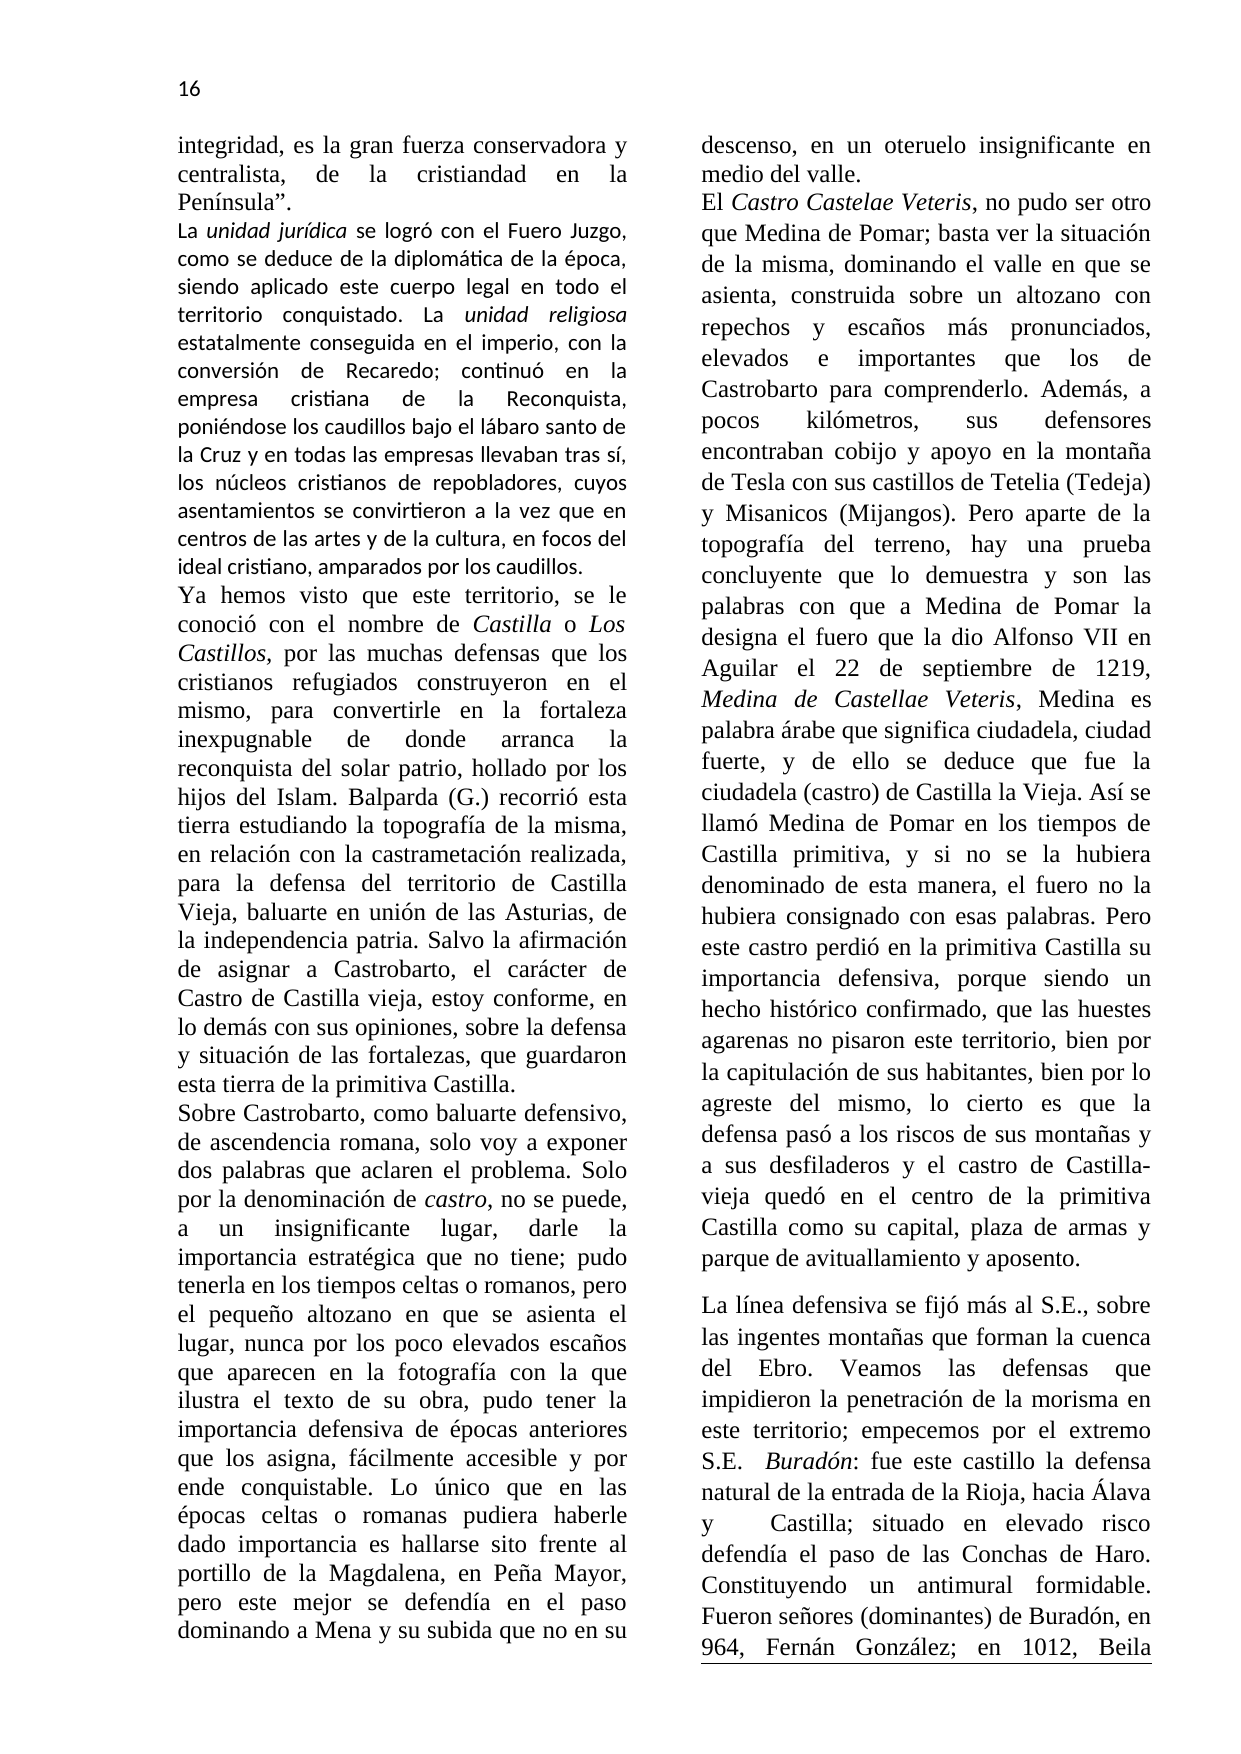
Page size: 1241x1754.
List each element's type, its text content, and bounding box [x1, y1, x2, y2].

text Sobre Castrobarto, como baluarte defensivo, de ascendencia romana, solo voy a exponer dos palabras que aclaren el problema. Solo por la denominación de castro, no se puede, a un insignificante lugar, darle la importancia estratégica que no tiene; pudo tenerla en los tiempos celtas o romanos, pero el pequeño altozano en que se asienta el lugar, nunca por los poco elevados escaños que aparecen en la fotografía con la que ilustra el texto de su obra, pudo tener la importancia defensiva de épocas anteriores que los asigna, fácilmente accesible y por ende conquistable. Lo único que en las épocas celtas o romanas pudiera haberle dado importancia es hallarse sito frente al portillo de la Magdalena, en Peña Mayor, pero este mejor se defendía en el paso dominando a Mena y su subida que no en su descenso, en un oteruelo insignificante en medio del valle. [177, 1098, 627, 1644]
text La unidad jurídica se logró con el Fuero Juzgo, como se deduce de la diplomática de la época, siendo aplicado este cuerpo legal en todo el territorio conquistado. La unidad religiosa estatalmente conseguida en el imperio, con la conversión de Recaredo; continuó en la empresa cristiana de la Reconquista, poniéndose los caudillos bajo el lábaro santo de la Cruz y en todas las empresas llevaban tras sí, los núcleos cristianos de repobladores, cuyos asentamientos se convirtieron a la vez que en centros de las artes y de la cultura, en focos del ideal cristiano, amparados por los caudillos. [177, 216, 627, 580]
text El Castro Castelae Veteris, no pudo ser otro que Medina de Pomar; basta ver la situación de la misma, dominando el valle en que se asienta, construida sobre un altozano con repechos y escaños más pronunciados, elevados e importantes que los de Castrobarto para comprenderlo. Además, a pocos kilómetros, sus defensores encontraban cobijo y apoyo en la montaña de Tesla con sus castillos de Tetelia (Tedeja) y Misanicos (Mijangos). Pero aparte de la topografía del terreno, hay una prueba concluyente que lo demuestra y son las palabras con que a Medina de Pomar la designa el fuero que la dio Alfonso VII en Aguilar el 22 de septiembre de 1219, Medina de Castellae Veteris, Medina es palabra árabe que significa ciudadela, ciudad fuerte, y de ello se deduce que fue la ciudadela (castro) de Castilla la Vieja. Así se llamó Medina de Pomar en los tiempos de Castilla primitiva, y si no se la hubiera denominado de esta manera, el fuero no la hubiera consignado con esas palabras. Pero este castro perdió en la primitiva Castilla su importancia defensiva, porque siendo un hecho histórico confirmado, que las huestes agarenas no pisaron este territorio, bien por la capitulación de sus habitantes, bien por lo agreste del mismo, lo cierto es que la defensa pasó a los riscos de sus montañas y a sus desfiladeros y el castro de Castilla-vieja quedó en el centro de la primitiva Castilla como su capital, plaza de armas y parque de avituallamiento y aposento. [701, 187, 1152, 1272]
text Ya hemos visto que este territorio, se le conoció con el nombre de Castilla o Los Castillos, por las muchas defensas que los cristianos refugiados construyeron en el mismo, para convertirle en la fortaleza inexpugnable de donde arranca la reconquista del solar patrio, hollado por los hijos del Islam. Balparda (G.) recorrió esta tierra estudiando la topografía de la misma, en relación con la castrametación realizada, para la defensa del territorio de Castilla Vieja, baluarte en unión de las Asturias, de la independencia patria. Salvo la afirmación de asignar a Castrobarto, el carácter de Castro de Castilla vieja, estoy conforme, en lo demás con sus opiniones, sobre la defensa y situación de las fortalezas, que guardaron esta tierra de la primitiva Castilla. [177, 580, 627, 1098]
